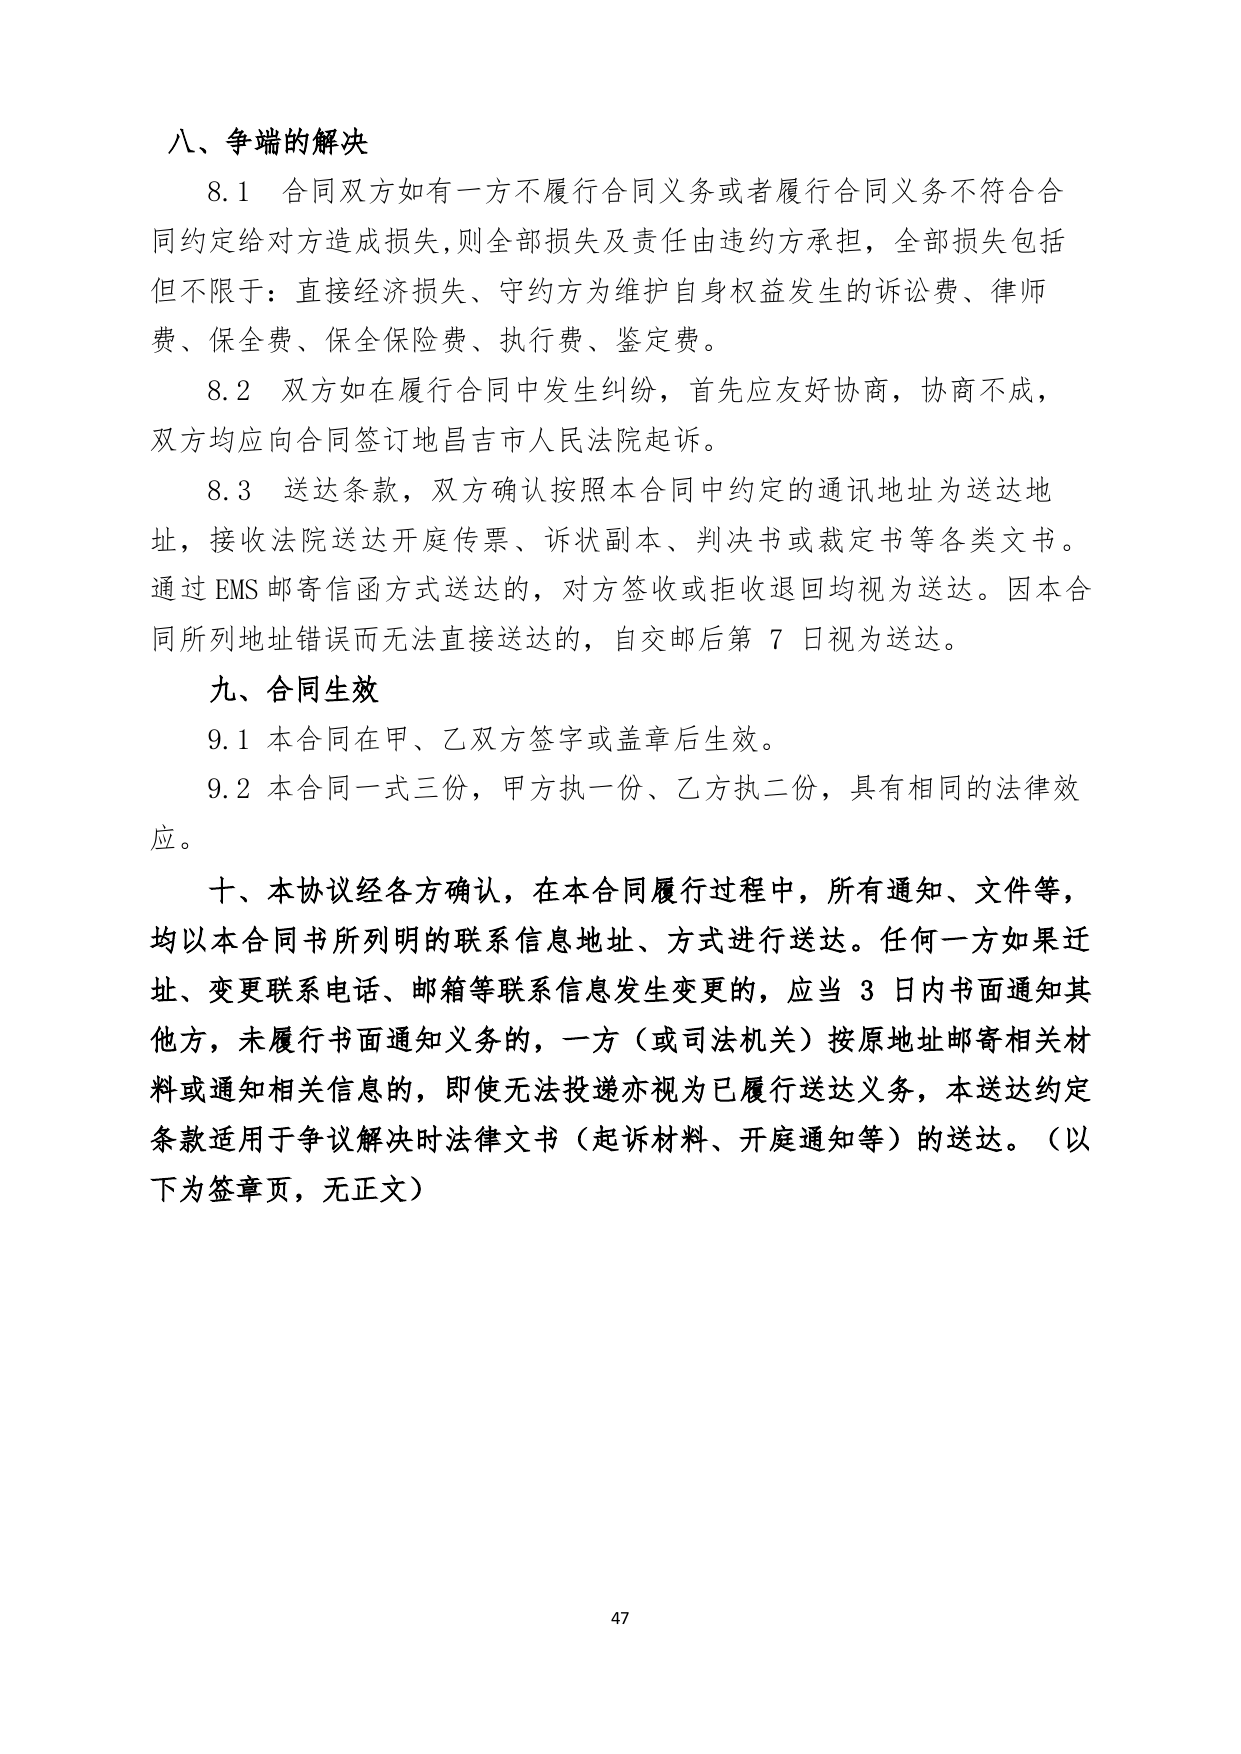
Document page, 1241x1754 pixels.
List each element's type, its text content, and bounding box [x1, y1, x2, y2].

text 9.2 本合同一式三份，甲方执一份、乙方执二份，具有相同的法律效 应。 [149, 770, 1081, 853]
text 九、合同生效 [208, 670, 1093, 703]
text 8.2 双方如在履行合同中发生纠纷，首先应友好协商，协商不成，双方均应向合同签订地昌吉市人民法院起诉。 [149, 371, 1074, 454]
text 8.3 送达条款，双方确认按照本合同中约定的通讯地址为送达地址，接收法院送达开庭传票、诉状副本、判决书或裁定书等各类文书。通过EMS邮寄信函方式送达的，对方签收或拒收退回均视为送达。因本合同所列地址错误而无法直接送达的，自交邮后第 7 日视为送达。 [148, 471, 1093, 653]
text 8.1 合同双方如有一方不履行合同义务或者履行合同义务不符合合同约定给对方造成损失,则全部损失及责任由违约方承担，全部损失包括但不限于：直接经济损失、守约方为维护自身权益发生的诉讼费、律师费、保全费、保全保险费、执行费、鉴定费。 [149, 172, 1077, 355]
text 十、本协议经各方确认，在本合同履行过程中，所有通知、文件等， 均以本合同书所列明的联系信息地址、方式进行送达。任何一方如果迁 址、变更联系电话、邮箱等联系信息发生变更的，应当 3 日内书面通知其 他方，未履行书面通知义务的，一方（或司法机关）按原地址邮寄相关材 料或通知相关信息的，即使无法投递亦视为已履行送达义务，本送达约定 条款适用于争议解决时法律文书（起诉材料、开庭通知等）的送达。（以 下为签章页，无正文） [149, 871, 1093, 1203]
text 八、争端的解决 [110, 122, 1093, 156]
text 9.1 本合同在甲、乙双方签字或盖章后生效。 [207, 720, 1093, 753]
